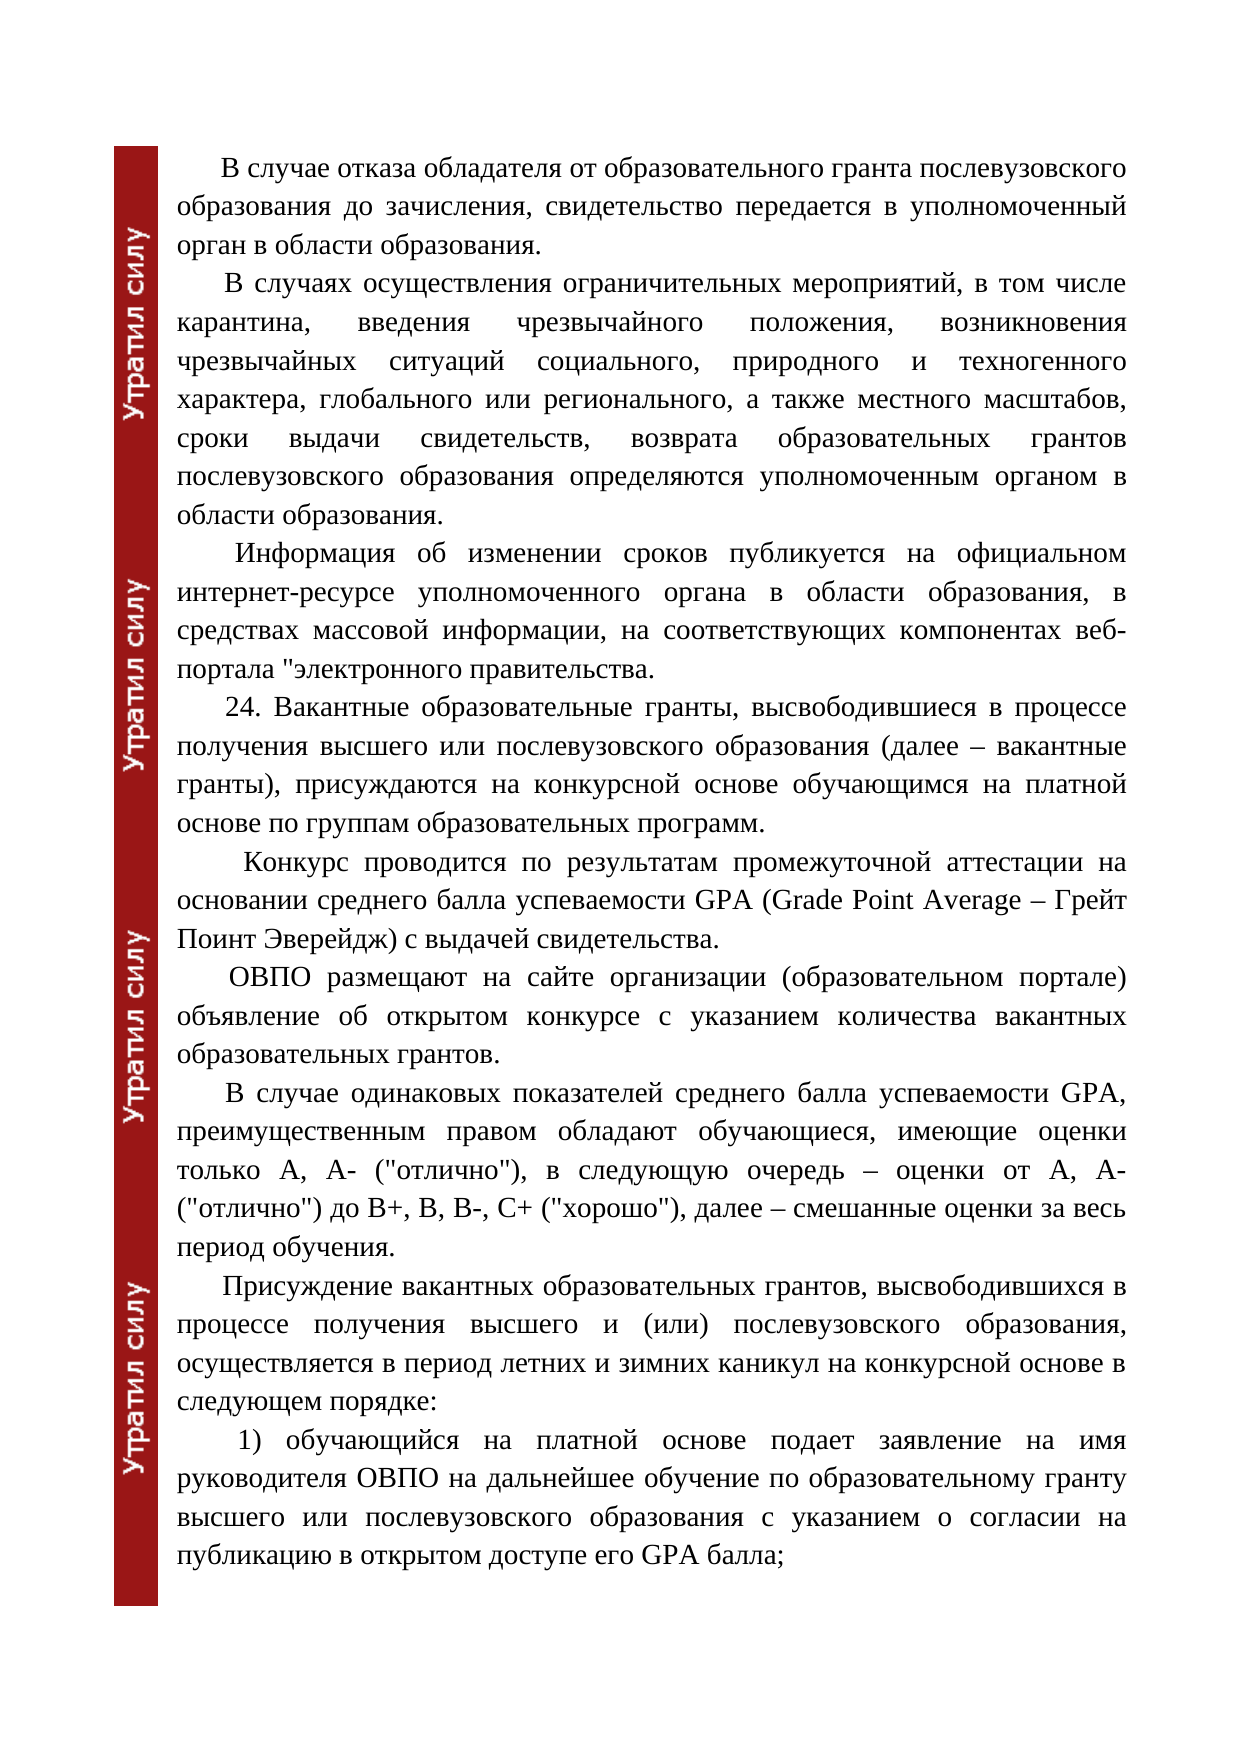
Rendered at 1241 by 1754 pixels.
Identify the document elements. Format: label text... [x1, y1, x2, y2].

picture [114, 1417, 158, 1422]
text Конкурс проводится по результатам промежуточной аттестации на основании среднего балла успеваемости GPA (Grade Point Average – Грейт Поинт Эверейдж) с выдачей свидетельства. [112, 844, 1128, 954]
picture [114, 1571, 158, 1606]
picture [114, 684, 158, 689]
picture [114, 839, 158, 844]
text Присуждение вакантных образовательных грантов, высвободившихся в процессе получения высшего и (или) послевузовского образования, осуществляется в период летних и зимних каникул на конкурсной основе в следующем порядке: [112, 1268, 1128, 1417]
text В случае отказа обладателя от образовательного гранта послевузовского образования до зачисления, свидетельство передается в уполномоченный орган в области образования. [112, 150, 1128, 261]
picture [114, 146, 158, 150]
text 24. Вакантные образовательные гранты, высвободившиеся в процессе получения высшего или послевузовского образования (далее – вакантные гранты), присуждаются на конкурсной основе обучающимся на платной основе по группам образовательных программ. [112, 689, 1128, 839]
text 1) обучающийся на платной основе подает заявление на имя руководителя ОВПО на дальнейшее обучение по образовательному гранту высшего или послевузовского образования с указанием о согласии на публикацию в открытом доступе его GPA балла; [112, 1422, 1128, 1571]
text Информация об изменении сроков публикуется на официальном интернет-ресурсе уполномоченного органа в области образования, в средствах массовой информации, на соответствующих компонентах веб-портала "электронного правительства. [112, 535, 1128, 684]
text В случае одинаковых показателей среднего балла успеваемости GPA, преимущественным правом обладают обучающиеся, имеющие оценки только А, А- ("отлично"), в следующую очередь – оценки от А, А- ("отлично") до В+, В, В-, С+ ("хорошо"), далее – смешанные оценки за весь период обучения. [112, 1075, 1128, 1263]
text В случаях осуществления ограничительных мероприятий, в том числе карантина, введения чрезвычайного положения, возникновения чрезвычайных ситуаций социального, природного и техногенного характера, глобального или регионального, а также местного масштабов, сроки выдачи свидетельств, возврата образовательных грантов послевузовского образования определяются уполномоченным органом в области образования. [112, 266, 1128, 530]
picture [114, 1263, 158, 1268]
picture [114, 954, 158, 959]
picture [114, 261, 158, 266]
picture [114, 1070, 158, 1075]
text ОВПО размещают на сайте организации (образовательном портале) объявление об открытом конкурсе с указанием количества вакантных образовательных грантов. [112, 959, 1128, 1070]
picture [114, 530, 158, 535]
